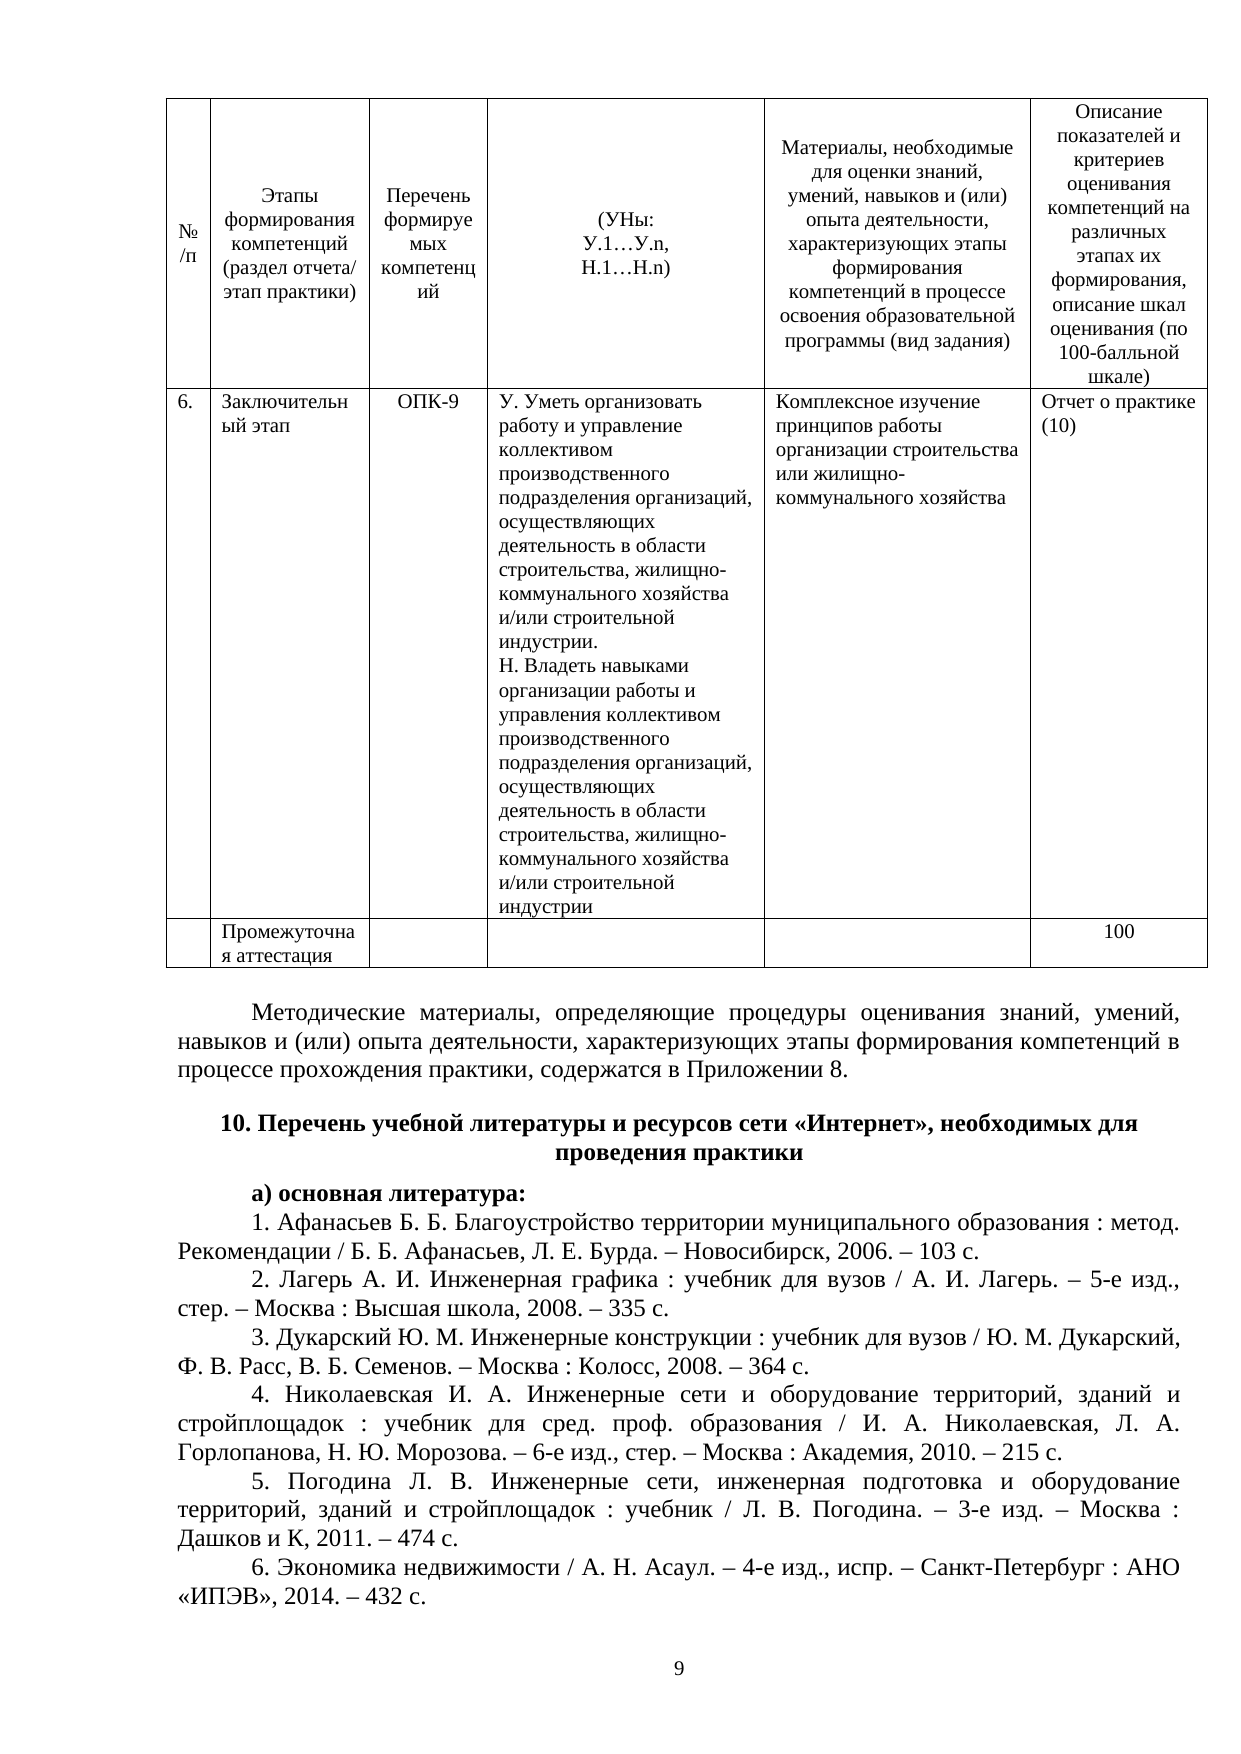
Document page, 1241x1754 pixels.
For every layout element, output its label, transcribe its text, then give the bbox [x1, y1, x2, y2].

table_cell ОПК-9 [370, 389, 487, 918]
table_cell Промежуточная аттестация [211, 919, 369, 967]
table_cell Комплексное изучение принципов работы организации строительства или жилищно-коммунального хозяйства [765, 389, 1030, 918]
text 6. Экономика недвижимости / А. Н. Асаул. – 4-е изд., испр. – Санкт-Петербург : АНО «ИПЭВ», 2014. – 432 с. [177, 1552, 1181, 1609]
table_cell У. Уметь организовать работу и управление коллективом производственного подразделения организаций, осуществляющих деятельность в области строительства, жилищно-коммунального хозяйства и/или строительной индустрии. Н. Владеть навыками организации работы и управления коллективом производственного подразделения организаций, осуществляющих деятельность в области строительства, жилищно-коммунального хозяйства и/или строительной индустрии [488, 389, 764, 918]
table_header Материалы, необходимые для оценки знаний, умений, навыков и (или) опыта деятельности, характеризующих этапы формирования компетенций в процессе освоения образовательной программы (вид задания) [765, 99, 1030, 388]
table_cell Отчет о практике (10) [1031, 389, 1207, 918]
table_header Этапы формирования компетенций (раздел отчета/ этап практики) [211, 99, 369, 388]
table_cell 6. [167, 389, 210, 918]
text 10. Перечень учебной литературы и ресурсов сети «Интернет», необходимых для проведения практики [177, 1108, 1181, 1166]
text а) основная литература: [177, 1178, 1181, 1207]
text 5. Погодина Л. В. Инженерные сети, инженерная подготовка и оборудование территорий, зданий и стройплощадок : учебник / Л. В. Погодина. – 3-е изд. – Москва : Дашков и К, 2011. – 474 с. [177, 1466, 1181, 1552]
table_header Перечень формируемых компетенций [370, 99, 487, 388]
table_header (УНы: У.1…У.n, Н.1…Н.n) [488, 99, 764, 388]
table_cell [370, 919, 487, 967]
table_cell [167, 919, 210, 967]
text Методические материалы, определяющие процедуры оценивания знаний, умений, навыков и (или) опыта деятельности, характеризующих этапы формирования компетенций в процессе прохождения практики, содержатся в Приложении 8. [177, 997, 1181, 1083]
text 3. Дукарский Ю. М. Инженерные конструкции : учебник для вузов / Ю. М. Дукарский, Ф. В. Расс, В. Б. Семенов. – Москва : Колосс, 2008. – 364 с. [177, 1322, 1181, 1379]
table_cell [488, 919, 764, 967]
table_cell 100 [1031, 919, 1207, 967]
table_cell [765, 919, 1030, 967]
table_header № /п [167, 99, 210, 388]
text 1. Афанасьев Б. Б. Благоустройство территории муниципального образования : метод. Рекомендации / Б. Б. Афанасьев, Л. Е. Бурда. – Новосибирск, 2006. – 103 с. [177, 1207, 1181, 1264]
text 2. Лагерь А. И. Инженерная графика : учебник для вузов / А. И. Лагерь. – 5-е изд., стер. – Москва : Высшая школа, 2008. – 335 с. [177, 1264, 1181, 1322]
table_cell Заключительный этап [211, 389, 369, 918]
text 4. Николаевская И. А. Инженерные сети и оборудование территорий, зданий и стройплощадок : учебник для сред. проф. образования / И. А. Николаевская, Л. А. Горлопанова, Н. Ю. Морозова. – 6-е изд., стер. – Москва : Академия, 2010. – 215 с. [177, 1379, 1181, 1466]
table_header Описание показателей и критериев оценивания компетенций на различных этапах их формирования, описание шкал оценивания (по 100-балльной шкале) [1031, 99, 1207, 388]
